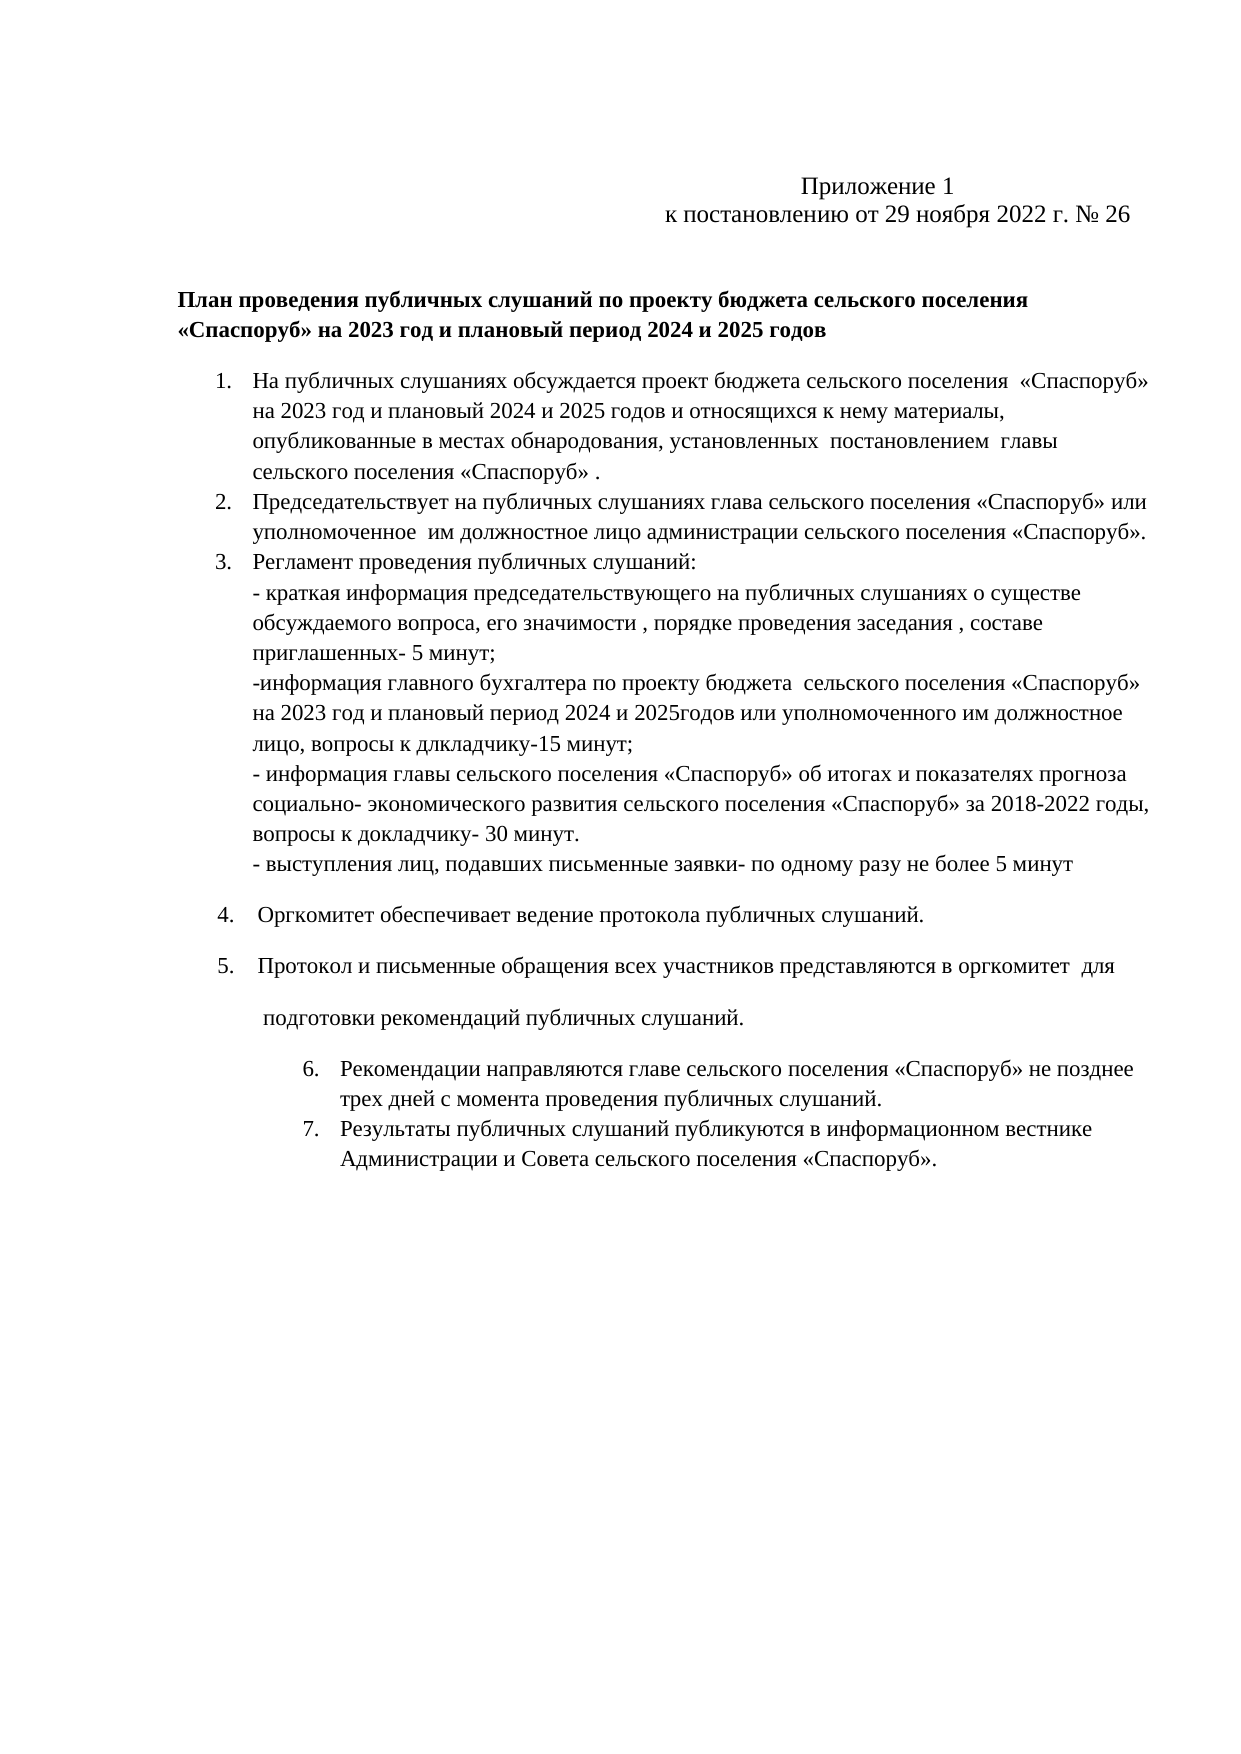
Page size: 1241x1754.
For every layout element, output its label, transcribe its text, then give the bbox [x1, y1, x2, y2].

list -информация главного бухгалтера по проекту бюджета сельского поселения «Спаспоруб» на 2023 год и плановый период 2024 и 2025годов или уполномоченного им должностное лицо, вопросы к длкладчику-15 минут; [252, 669, 1152, 756]
list - информация главы сельского поселения «Спаспоруб» об итогах и показателях прогноза социально- экономического развития сельского поселения «Спаспоруб» за 2018-2022 годы, вопросы к докладчику- 30 минут. [252, 760, 1152, 847]
list - краткая информация председательствующего на публичных слушаниях о существе обсуждаемого вопроса, его значимости , порядке проведения заседания , составе приглашенных- 5 минут; [252, 578, 1152, 665]
text Приложение 1 [177, 171, 1152, 199]
text подготовки рекомендаций публичных слушаний. [177, 1003, 1152, 1030]
list Рекомендации направляются главе сельского поселения «Спаспоруб» не позднее трех дней с момента проведения публичных слушаний. [302, 1054, 1152, 1111]
text к постановлению от 29 ноября 2022 г. № 26 [177, 199, 1152, 228]
list Регламент проведения публичных слушаний: [215, 548, 1152, 575]
text План проведения публичных слушаний по проекту бюджета сельского поселения «Спаспоруб» на 2023 год и плановый период 2024 и 2025 годов [177, 286, 1152, 342]
text 5. Протокол и письменные обращения всех участников представляются в оргкомитет для [177, 952, 1152, 979]
list Результаты публичных слушаний публикуются в информационном вестнике Администрации и Совета сельского поселения «Спаспоруб». [302, 1115, 1152, 1172]
list - выступления лиц, подавших письменные заявки- по одному разу не более 5 минут [252, 850, 1152, 877]
text 4. Оргкомитет обеспечивает ведение протокола публичных слушаний. [177, 901, 1152, 928]
list На публичных слушаниях обсуждается проект бюджета сельского поселения «Спаспоруб» на 2023 год и плановый 2024 и 2025 годов и относящихся к нему материалы, опубликованные в местах обнародования, установленных постановлением главы сельского поселения «Спаспоруб» . [215, 367, 1152, 484]
list Председательствует на публичных слушаниях глава сельского поселения «Спаспоруб» или уполномоченное им должностное лицо администрации сельского поселения «Спаспоруб». [215, 488, 1152, 544]
